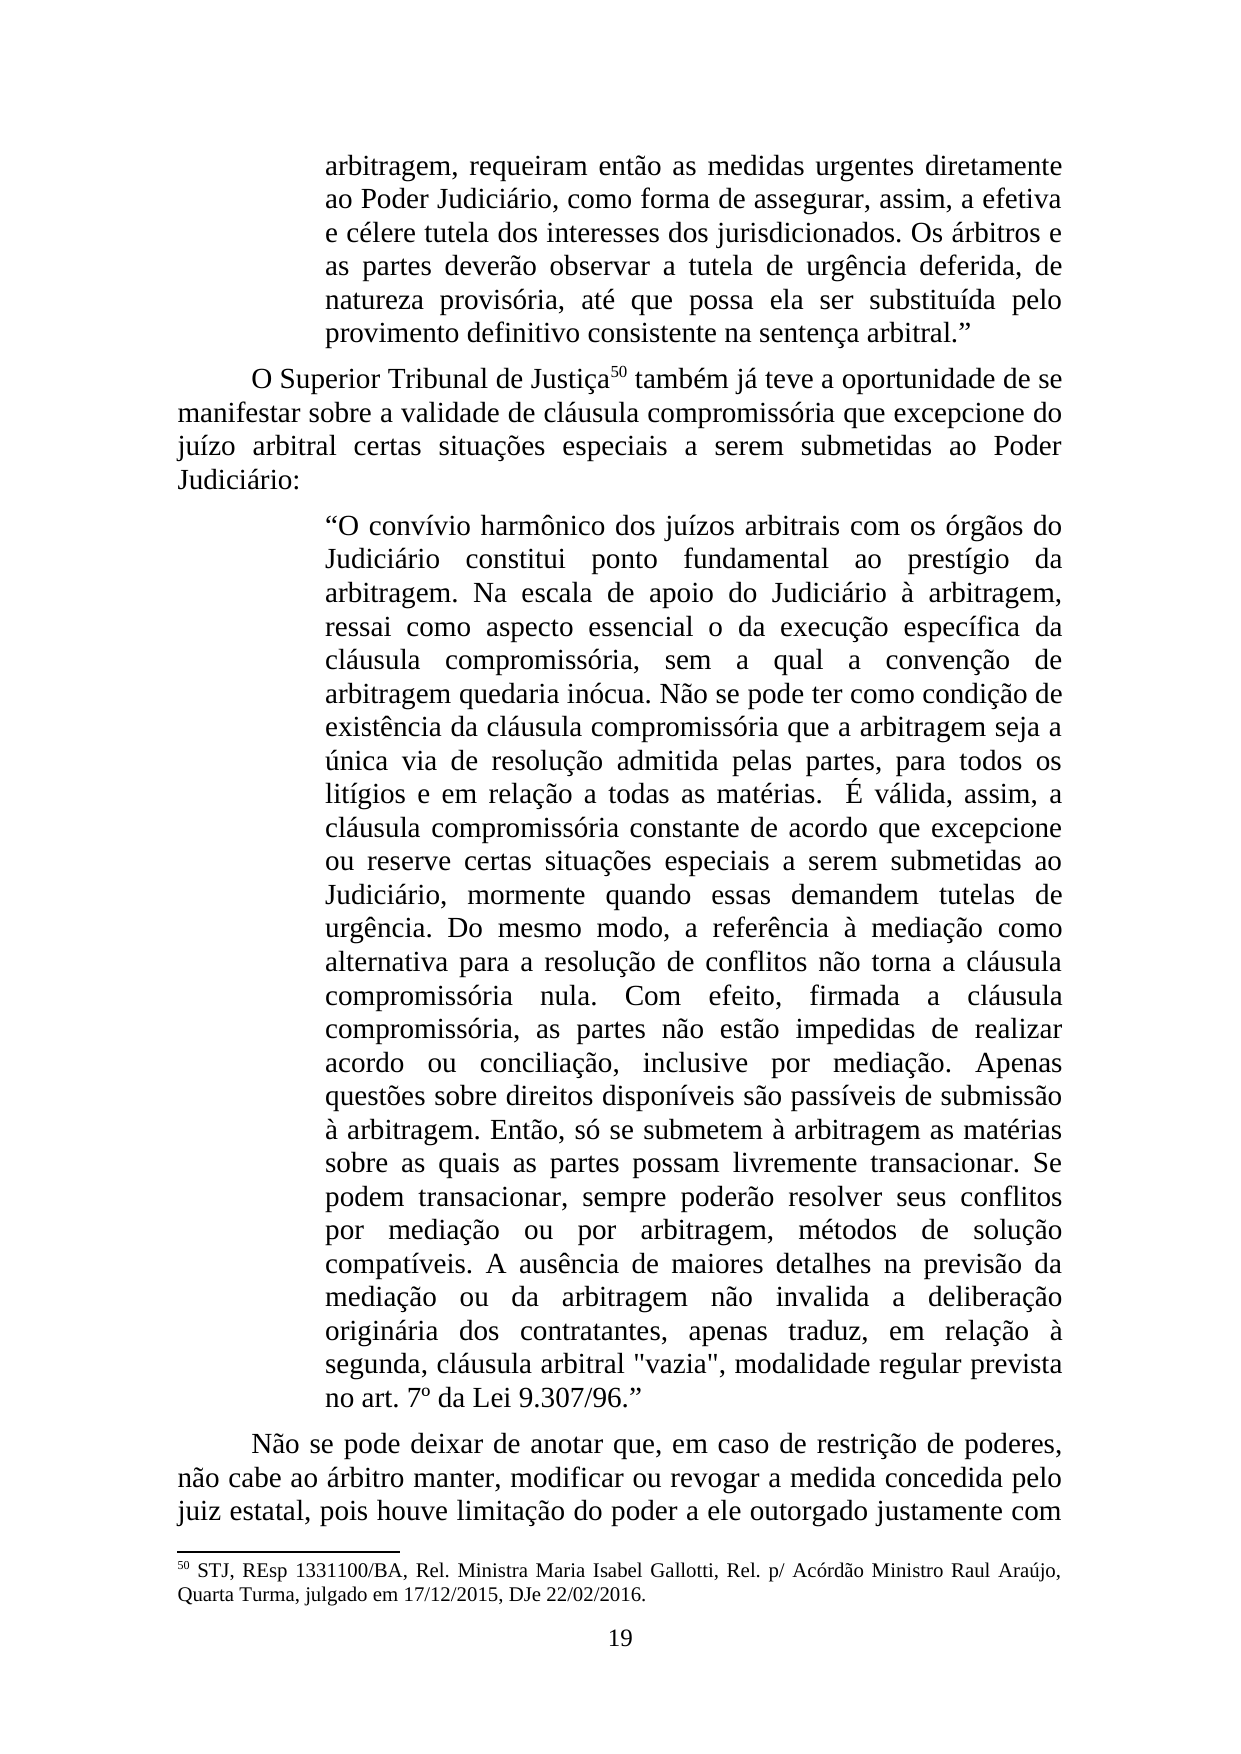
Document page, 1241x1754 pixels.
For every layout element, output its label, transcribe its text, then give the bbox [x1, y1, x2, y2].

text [325, 148, 1063, 349]
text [177, 1426, 1063, 1527]
text O Superior Tribunal de Justiça também já teve a oportunidade de se manifestar sobre a validade de cláusula compromissória que excepcione do juízo arbitral certas situações especiais a serem submetidas ao Poder Judiciário: [177, 361, 1063, 496]
text “O convívio harmônico dos juízos arbitrais com os órgãos do Judiciário constitui ponto fundamental ao prestígio da arbitragem. Na escala de apoio do Judiciário à arbitragem, ressai como aspecto essencial o da execução específica da cláusula compromissória, sem a qual a convenção de arbitragem quedaria inócua. Não se pode ter como condição de existência da cláusula compromissória que a arbitragem seja a única via de resolução admitida pelas partes, para todos os litígios e em relação a todas as matérias. É válida, assim, a cláusula compromissória constante de acordo que excepcione ou reserve certas situações especiais a serem submetidas ao Judiciário, mormente quando essas demandem tutelas de urgência. Do mesmo modo, a referência à mediação como alternativa para a resolução de conflitos não torna a cláusula compromissória nula. Com efeito, firmada a cláusula compromissória, as partes não estão impedidas de realizar acordo ou conciliação, inclusive por mediação. Apenas questões sobre direitos disponíveis são passíveis de submissão à arbitragem. Então, só se submetem à arbitragem as matérias sobre as quais as partes possam livremente transacionar. Se podem transacionar, sempre poderão resolver seus conflitos por mediação ou por arbitragem, métodos de solução compatíveis. A ausência de maiores detalhes na previsão da mediação ou da arbitragem não invalida a deliberação originária dos contratantes, apenas traduz, em relação à segunda, cláusula arbitral "vazia", modalidade regular prevista no art. 7º da Lei 9.307/96.” [325, 508, 1063, 1414]
